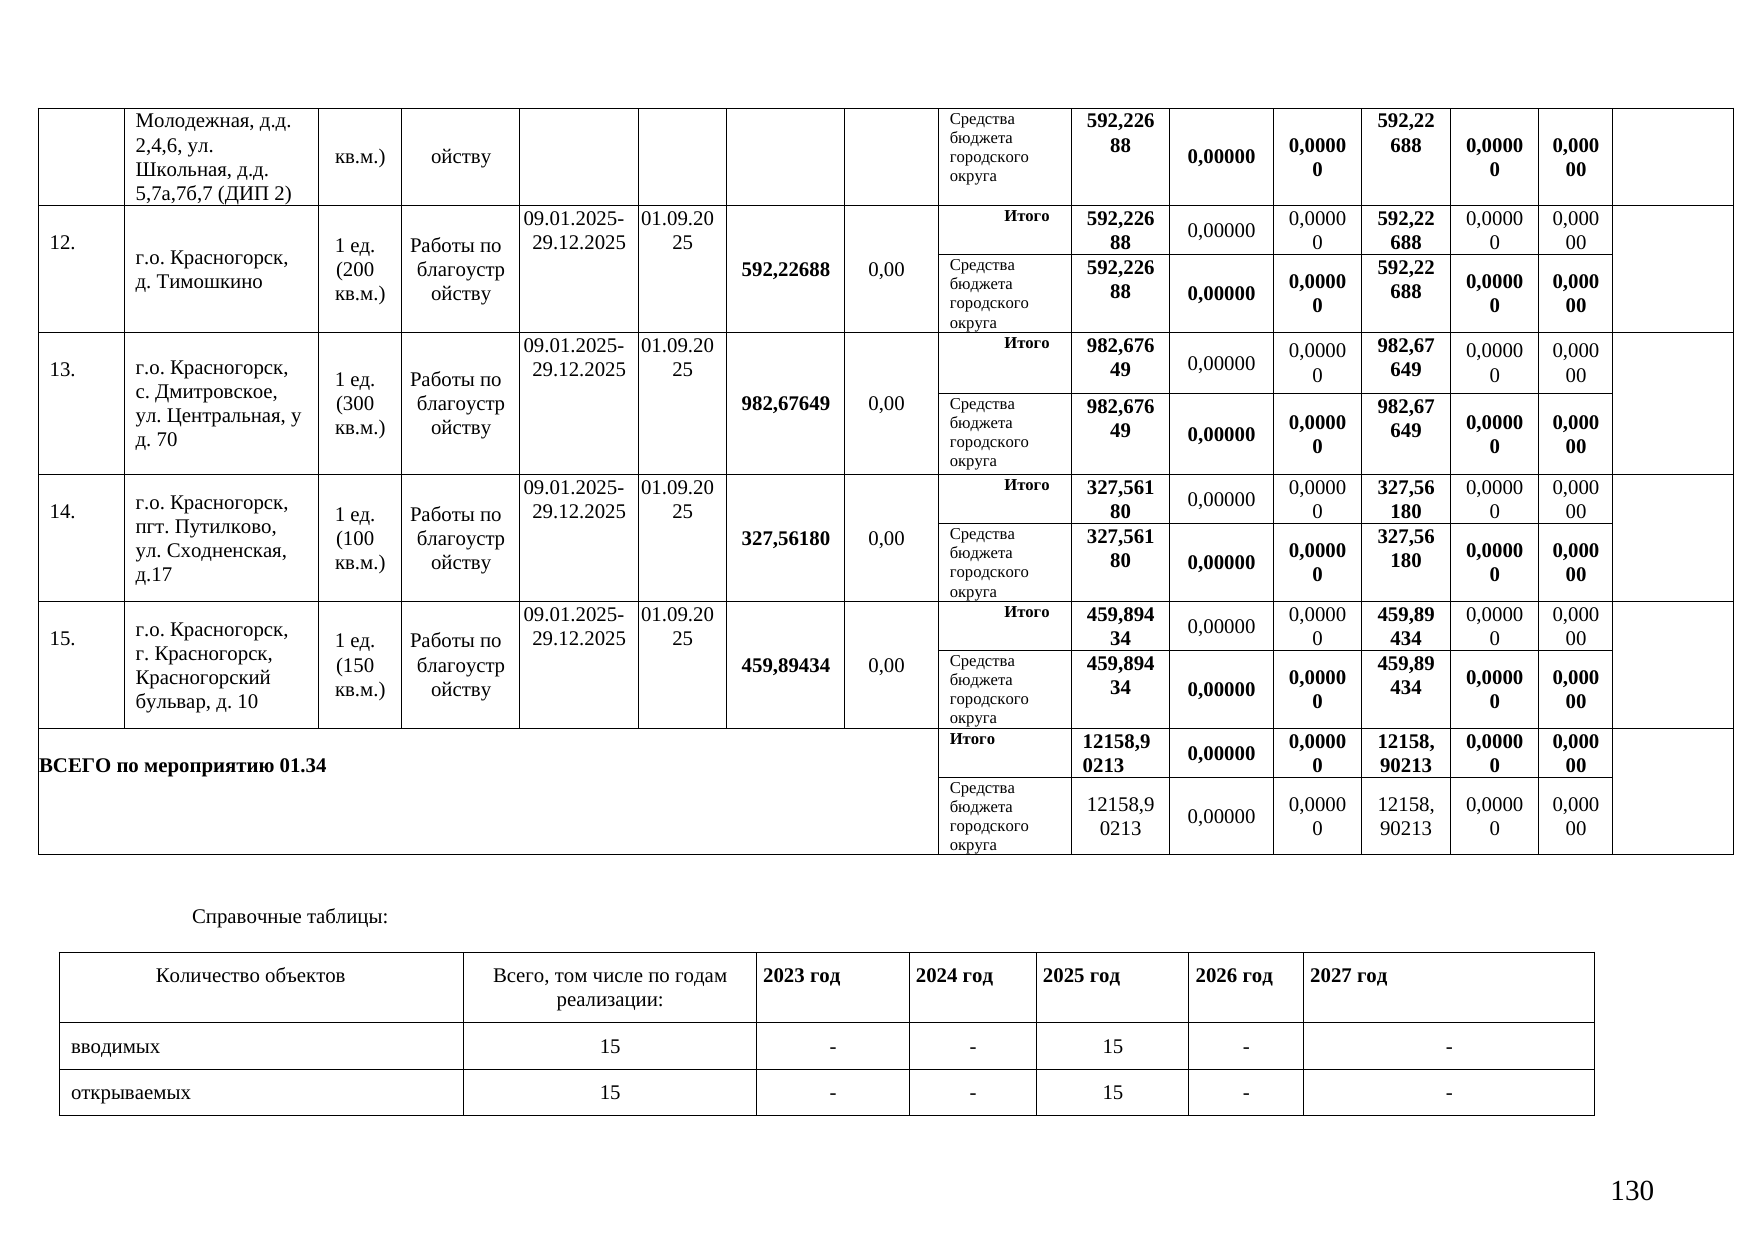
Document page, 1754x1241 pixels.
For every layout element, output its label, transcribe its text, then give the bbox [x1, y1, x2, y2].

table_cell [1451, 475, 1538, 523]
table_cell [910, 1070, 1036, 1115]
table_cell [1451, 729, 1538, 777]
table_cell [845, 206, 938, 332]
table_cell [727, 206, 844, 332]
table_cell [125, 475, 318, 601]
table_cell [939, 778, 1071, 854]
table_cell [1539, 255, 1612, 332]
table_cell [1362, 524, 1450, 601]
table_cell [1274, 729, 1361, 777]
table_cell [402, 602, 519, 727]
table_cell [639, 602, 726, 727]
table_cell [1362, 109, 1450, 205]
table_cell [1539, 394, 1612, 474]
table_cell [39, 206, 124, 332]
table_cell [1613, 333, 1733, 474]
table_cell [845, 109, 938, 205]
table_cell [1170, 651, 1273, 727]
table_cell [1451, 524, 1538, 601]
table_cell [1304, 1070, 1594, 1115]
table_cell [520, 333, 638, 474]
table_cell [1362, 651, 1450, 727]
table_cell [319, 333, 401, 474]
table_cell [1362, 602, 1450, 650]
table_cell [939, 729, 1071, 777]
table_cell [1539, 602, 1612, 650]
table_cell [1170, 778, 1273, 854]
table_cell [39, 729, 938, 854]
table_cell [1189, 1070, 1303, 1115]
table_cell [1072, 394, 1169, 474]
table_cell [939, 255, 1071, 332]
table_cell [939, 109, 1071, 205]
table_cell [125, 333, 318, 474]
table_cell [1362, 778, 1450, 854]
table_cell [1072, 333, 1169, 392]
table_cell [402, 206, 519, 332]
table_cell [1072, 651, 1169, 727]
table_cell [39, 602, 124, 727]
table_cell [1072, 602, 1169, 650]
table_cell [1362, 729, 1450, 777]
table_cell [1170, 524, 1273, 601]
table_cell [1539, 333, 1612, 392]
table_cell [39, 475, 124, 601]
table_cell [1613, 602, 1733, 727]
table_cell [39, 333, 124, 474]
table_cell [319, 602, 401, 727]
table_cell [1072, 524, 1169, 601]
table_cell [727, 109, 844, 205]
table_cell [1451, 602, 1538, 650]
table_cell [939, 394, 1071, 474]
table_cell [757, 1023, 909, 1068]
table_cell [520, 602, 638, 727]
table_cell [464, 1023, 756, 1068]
text Справочные таблицы: [118, 903, 1654, 928]
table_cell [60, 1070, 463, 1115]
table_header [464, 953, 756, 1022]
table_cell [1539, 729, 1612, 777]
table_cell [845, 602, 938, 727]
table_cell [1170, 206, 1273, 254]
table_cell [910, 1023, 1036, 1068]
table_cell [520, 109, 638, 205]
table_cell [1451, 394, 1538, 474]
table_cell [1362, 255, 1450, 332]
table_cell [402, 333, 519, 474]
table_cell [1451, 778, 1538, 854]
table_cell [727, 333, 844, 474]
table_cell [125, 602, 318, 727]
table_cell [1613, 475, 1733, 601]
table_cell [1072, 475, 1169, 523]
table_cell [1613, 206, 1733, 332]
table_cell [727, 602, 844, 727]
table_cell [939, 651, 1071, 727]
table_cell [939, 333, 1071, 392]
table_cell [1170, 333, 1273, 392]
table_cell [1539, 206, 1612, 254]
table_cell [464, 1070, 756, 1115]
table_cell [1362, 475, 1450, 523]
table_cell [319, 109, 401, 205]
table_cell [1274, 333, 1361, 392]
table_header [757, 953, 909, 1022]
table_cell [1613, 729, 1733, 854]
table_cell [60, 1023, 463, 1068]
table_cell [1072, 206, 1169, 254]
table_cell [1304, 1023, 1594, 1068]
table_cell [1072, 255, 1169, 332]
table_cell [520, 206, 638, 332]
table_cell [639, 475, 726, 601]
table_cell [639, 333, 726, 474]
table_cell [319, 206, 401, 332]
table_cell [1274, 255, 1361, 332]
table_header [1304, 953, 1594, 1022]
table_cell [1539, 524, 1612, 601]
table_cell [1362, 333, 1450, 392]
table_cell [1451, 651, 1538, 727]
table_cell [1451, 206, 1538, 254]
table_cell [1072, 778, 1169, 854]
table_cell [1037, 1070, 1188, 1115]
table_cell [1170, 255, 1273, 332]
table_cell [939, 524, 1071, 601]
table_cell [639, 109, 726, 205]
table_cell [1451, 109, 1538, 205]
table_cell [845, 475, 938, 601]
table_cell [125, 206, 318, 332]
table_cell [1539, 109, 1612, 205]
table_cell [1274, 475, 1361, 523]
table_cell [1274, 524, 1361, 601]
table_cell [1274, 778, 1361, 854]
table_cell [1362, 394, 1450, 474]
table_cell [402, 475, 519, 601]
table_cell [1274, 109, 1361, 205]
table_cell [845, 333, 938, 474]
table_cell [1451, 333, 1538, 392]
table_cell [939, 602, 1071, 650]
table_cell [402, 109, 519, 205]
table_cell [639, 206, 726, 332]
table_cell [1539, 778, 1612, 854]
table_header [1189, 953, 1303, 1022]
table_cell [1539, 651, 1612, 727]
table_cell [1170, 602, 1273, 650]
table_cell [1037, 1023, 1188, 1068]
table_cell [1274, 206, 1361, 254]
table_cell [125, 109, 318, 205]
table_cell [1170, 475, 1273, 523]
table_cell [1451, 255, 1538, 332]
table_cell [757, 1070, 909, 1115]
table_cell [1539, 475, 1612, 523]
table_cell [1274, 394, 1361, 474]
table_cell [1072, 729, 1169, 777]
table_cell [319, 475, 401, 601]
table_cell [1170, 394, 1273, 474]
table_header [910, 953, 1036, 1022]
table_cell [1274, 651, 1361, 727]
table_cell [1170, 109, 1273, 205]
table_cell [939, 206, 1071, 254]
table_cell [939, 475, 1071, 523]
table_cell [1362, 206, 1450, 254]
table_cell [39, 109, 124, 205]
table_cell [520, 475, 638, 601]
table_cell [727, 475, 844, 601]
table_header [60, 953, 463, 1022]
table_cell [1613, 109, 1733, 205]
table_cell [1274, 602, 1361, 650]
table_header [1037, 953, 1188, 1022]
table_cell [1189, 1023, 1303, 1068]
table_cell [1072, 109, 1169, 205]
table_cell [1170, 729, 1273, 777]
